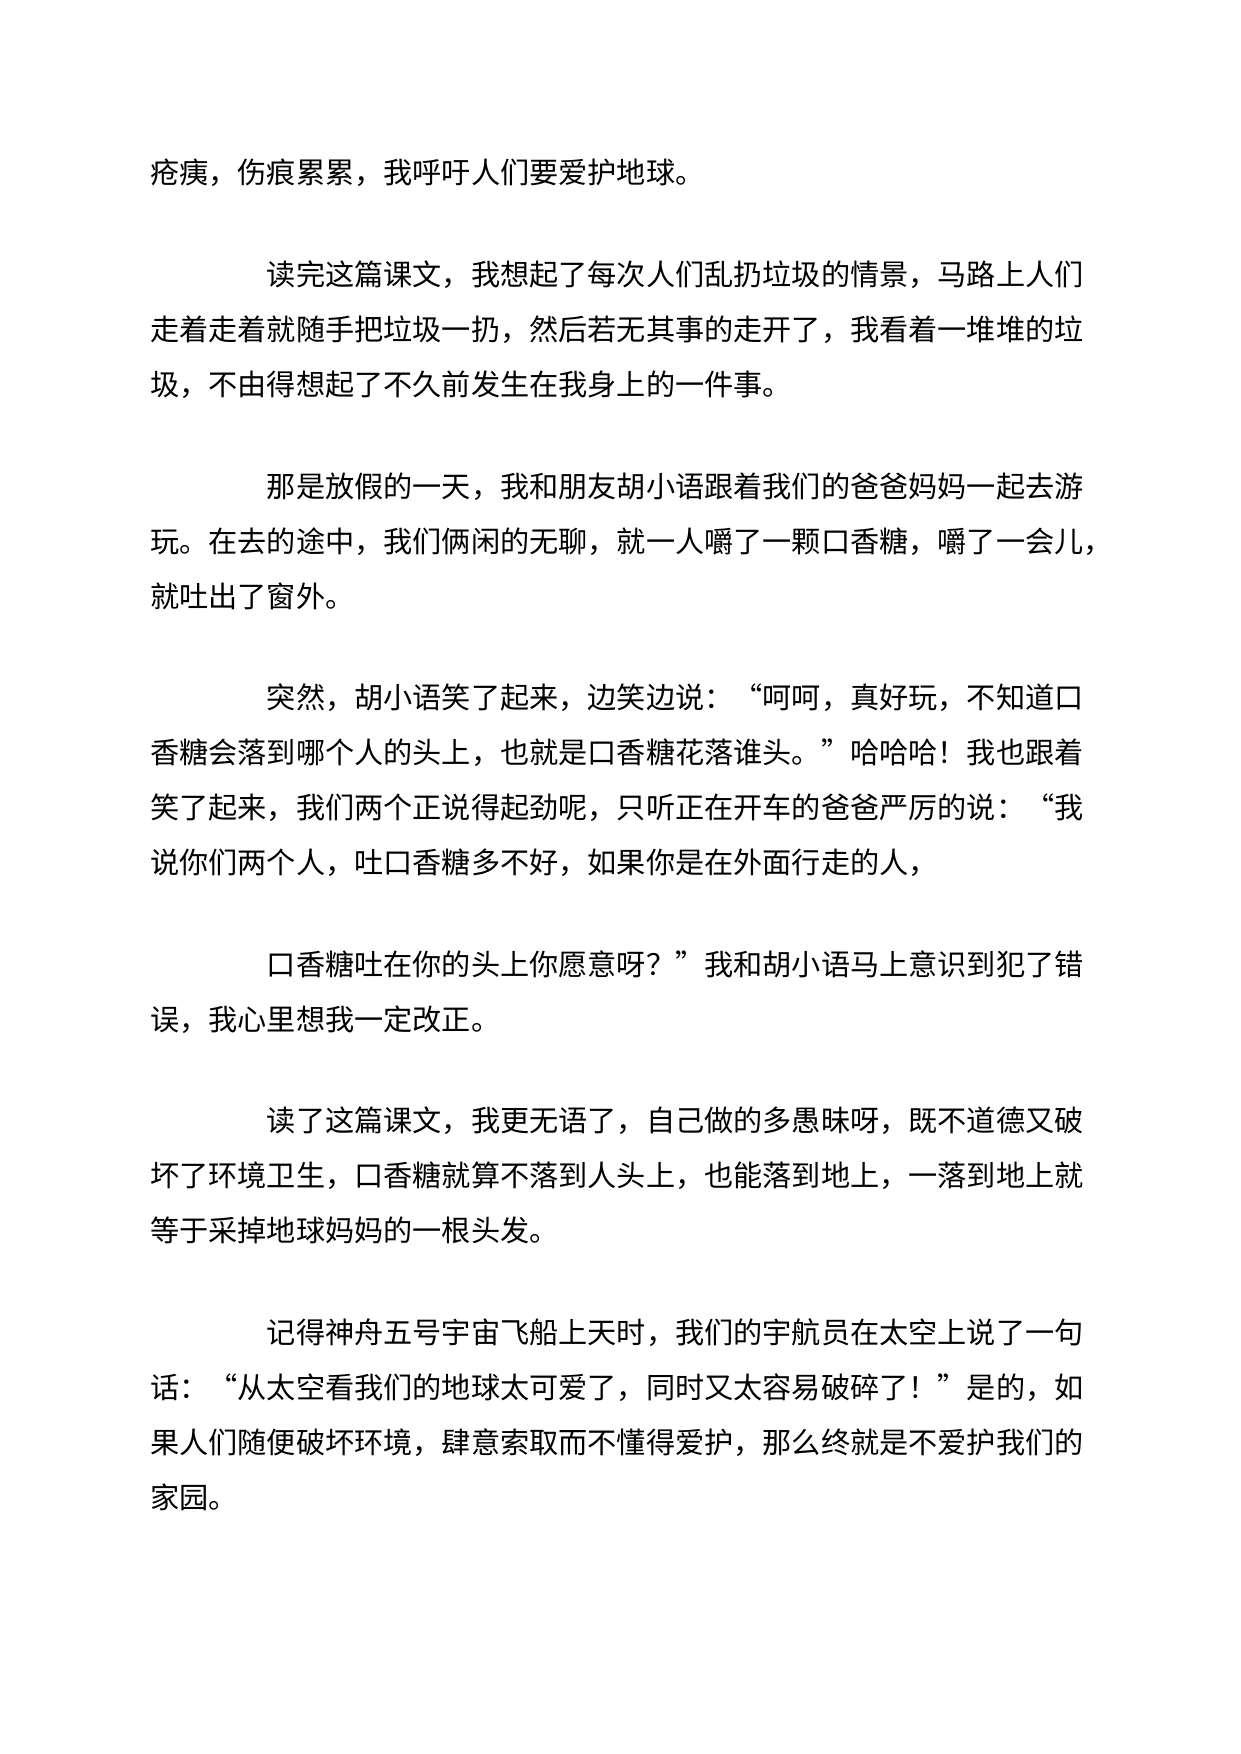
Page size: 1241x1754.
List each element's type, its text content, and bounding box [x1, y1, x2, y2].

text 读了这篇课文，我更无语了，自己做的多愚昧呀，既不道德又破坏了环境卫生，口香糖就算不落到人头上，也能落到地上，一落到地上就等于采掉地球妈妈的一根头发。 [150, 1098, 1090, 1250]
text 口香糖吐在你的头上你愿意呀？”我和胡小语马上意识到犯了错误，我心里想我一定改正。 [150, 941, 1090, 1038]
text 突然，胡小语笑了起来，边笑边说：“呵呵，真好玩，不知道口香糖会落到哪个人的头上，也就是口香糖花落谁头。”哈哈哈！我也跟着笑了起来，我们两个正说得起劲呢，只听正在开车的爸爸严厉的说：“我说你们两个人，吐口香糖多不好，如果你是在外面行走的人， [150, 675, 1090, 882]
text 那是放假的一天，我和朋友胡小语跟着我们的爸爸妈妈一起去游玩。在去的途中，我们俩闲的无聊，就一人嚼了一颗口香糖，嚼了一会儿，就吐出了窗外。 [150, 463, 1090, 615]
text 记得神舟五号宇宙飞船上天时，我们的宇航员在太空上说了一句话：“从太空看我们的地球太可爱了，同时又太容易破碎了！”是的，如果人们随便破坏环境，肆意索取而不懂得爱护，那么终就是不爱护我们的家园。 [150, 1309, 1090, 1517]
text 读完这篇课文，我想起了每次人们乱扔垃圾的情景，马路上人们走着走着就随手把垃圾一扔，然后若无其事的走开了，我看着一堆堆的垃圾，不由得想起了不久前发生在我身上的一件事。 [150, 252, 1090, 404]
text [150, 150, 1090, 192]
